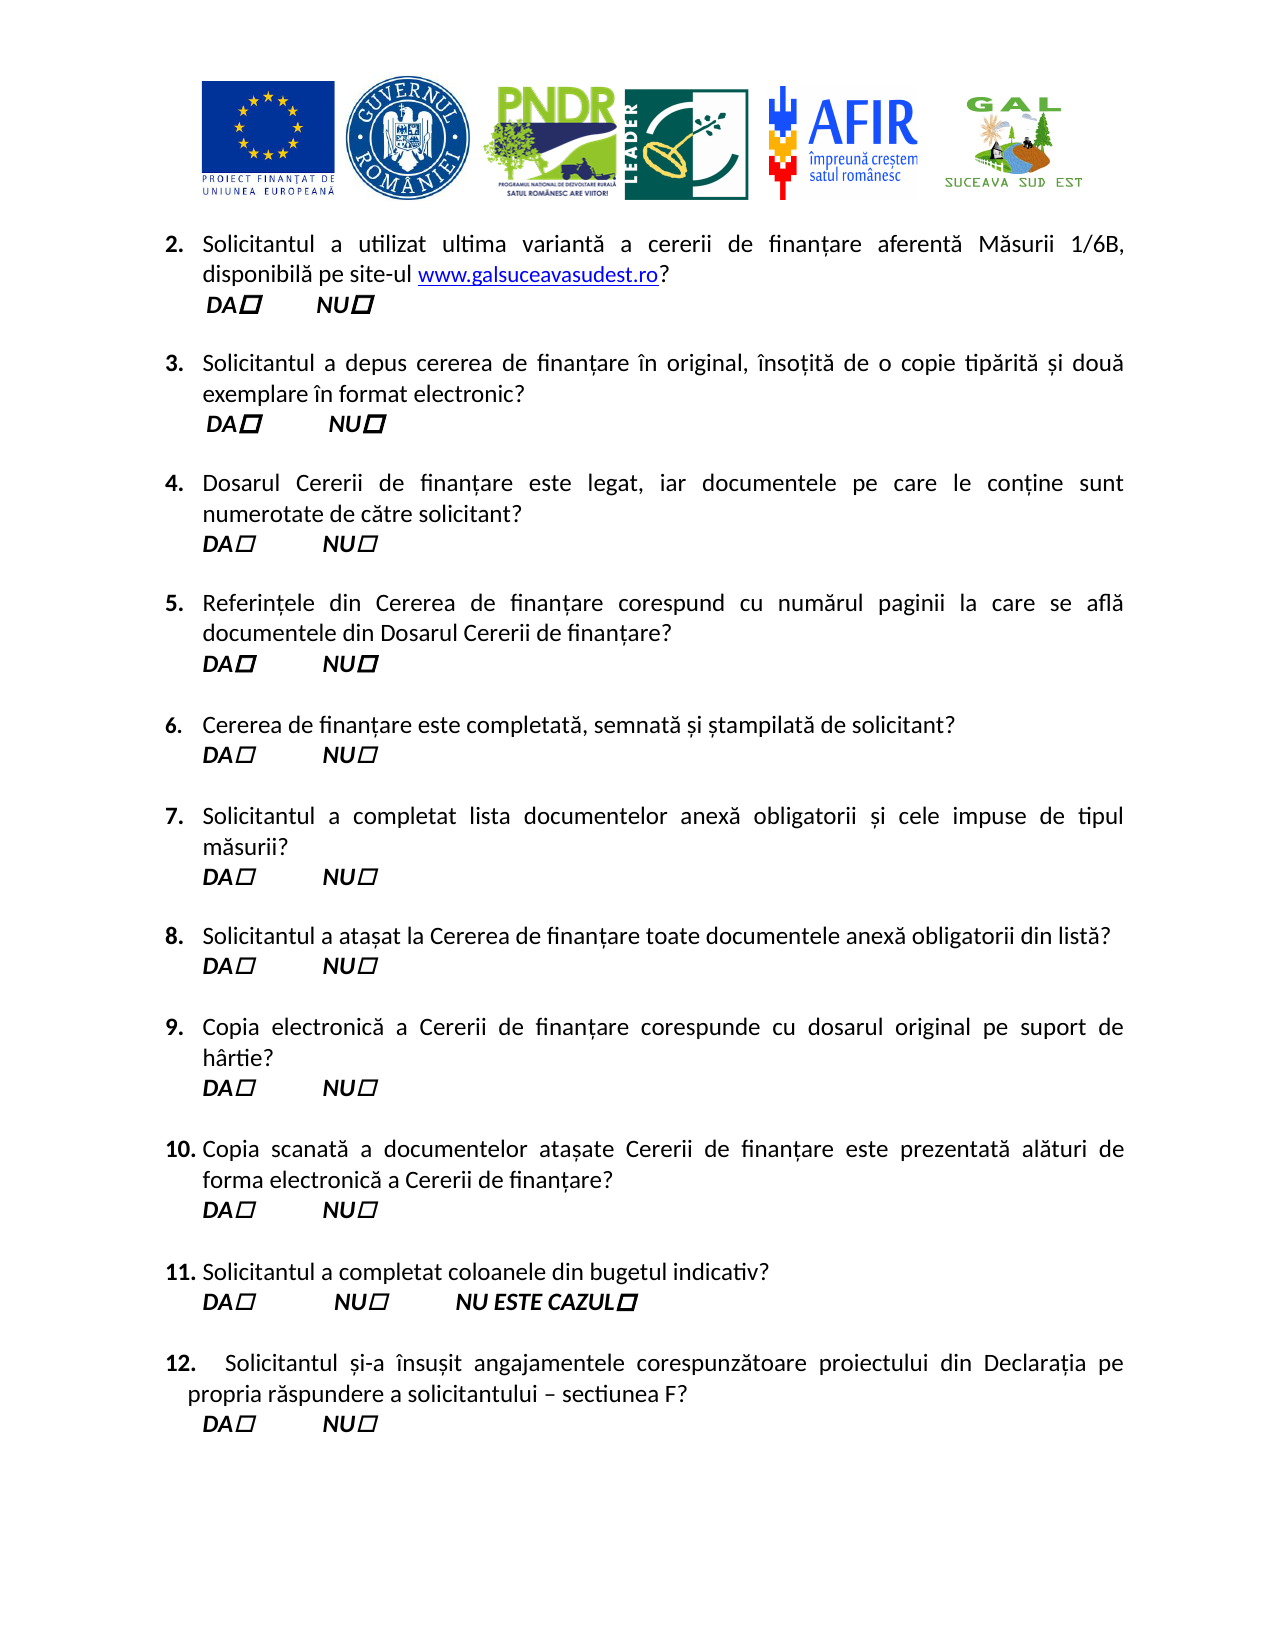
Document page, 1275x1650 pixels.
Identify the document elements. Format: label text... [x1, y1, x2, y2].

list Solicitantul a completat lista documentelor anexă obligatorii şi cele impuse de tipul măsurii? [165, 800, 1125, 861]
picture [201, 81, 335, 200]
text DA NU [150, 289, 1125, 319]
list Solicitantul a atașat la Cererea de finanțare toate documentele anexă obligatorii din listă? [165, 920, 1125, 951]
list Solicitantul a completat coloanele din bugetul indicativ? [165, 1256, 1125, 1286]
list Cererea de finanţare este completată, semnată și ștampilată de solicitant? [165, 709, 1125, 739]
picture [624, 89, 749, 200]
list DA NU [202, 951, 1125, 981]
list DA NU [202, 1073, 1125, 1103]
list DA NU NU ESTE CAZUL [202, 1286, 1125, 1317]
picture [769, 86, 918, 200]
list DA NU [202, 739, 1125, 770]
list DA NU [202, 861, 1125, 892]
list Dosarul Cererii de finanţare este legat, iar documentele pe care le conţine sunt numerotate de către solicitant? [165, 467, 1125, 528]
picture [480, 83, 620, 200]
list Referințele din Cererea de finanțare corespund cu numărul paginii la care se află documentele din Dosarul Cererii de finanțare? [165, 587, 1125, 648]
list DA NU [202, 1195, 1125, 1225]
list Solicitantul și-a însușit angajamentele corespunzătoare proiectului din Declaraţia pe propria răspundere a solicitantului – sectiunea F? [165, 1347, 1125, 1408]
list Copia electronică a Cererii de finanțare corespunde cu dosarul original pe suport de hârtie? [165, 1012, 1125, 1073]
list Solicitantul a utilizat ultima variantă a cererii de finanțare aferentă Măsurii 1/6B, disponibilă pe site-ul www.galsuceavasudest.ro? [165, 228, 1125, 289]
list DA NU [202, 648, 1125, 678]
text DA NU [150, 409, 1125, 439]
picture [927, 88, 1099, 200]
list DA NU [202, 528, 1125, 559]
list DA NU [202, 1408, 1125, 1439]
list Solicitantul a depus cererea de finanțare în original, însoțită de o copie tipărită și două exemplare în format electronic? [165, 348, 1125, 409]
list Copia scanată a documentelor ataşate Cererii de finanţare este prezentată alături de forma electronică a Cererii de finanţare? [165, 1134, 1125, 1195]
